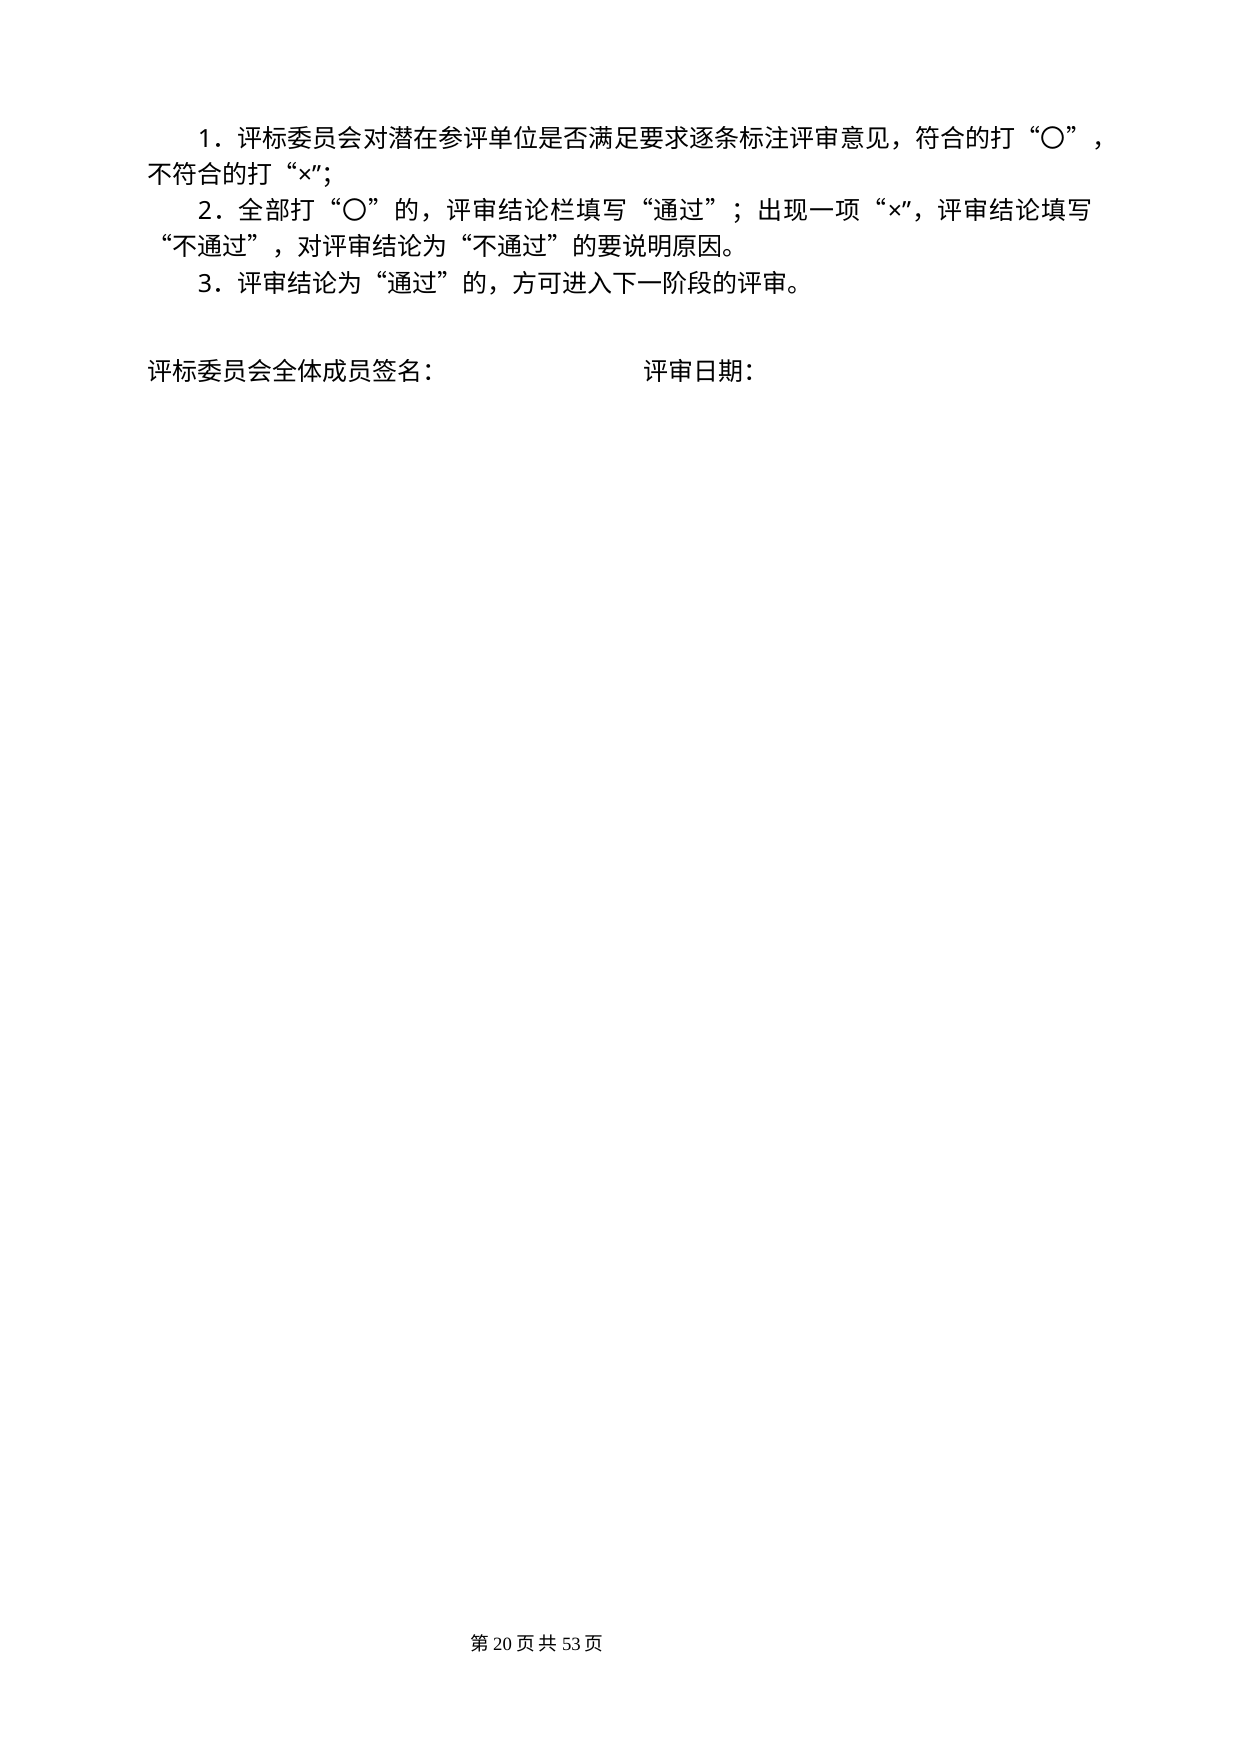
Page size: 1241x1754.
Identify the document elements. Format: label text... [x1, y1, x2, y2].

text 评标委员会全体成员签名： 评审日期： [148, 333, 1093, 392]
text 1．评标委员会对潜在参评单位是否满足要求逐条标注评审意见，符合的打“〇”，不符合的打“×”； [148, 118, 1093, 191]
text 3．评审结论为“通过”的，方可进入下一阶段的评审。 [148, 263, 1093, 299]
text 2．全部打“〇”的，评审结论栏填写“通过”；出现一项“×”，评审结论填写“不通过”，对评审结论为“不通过”的要说明原因。 [148, 191, 1093, 263]
